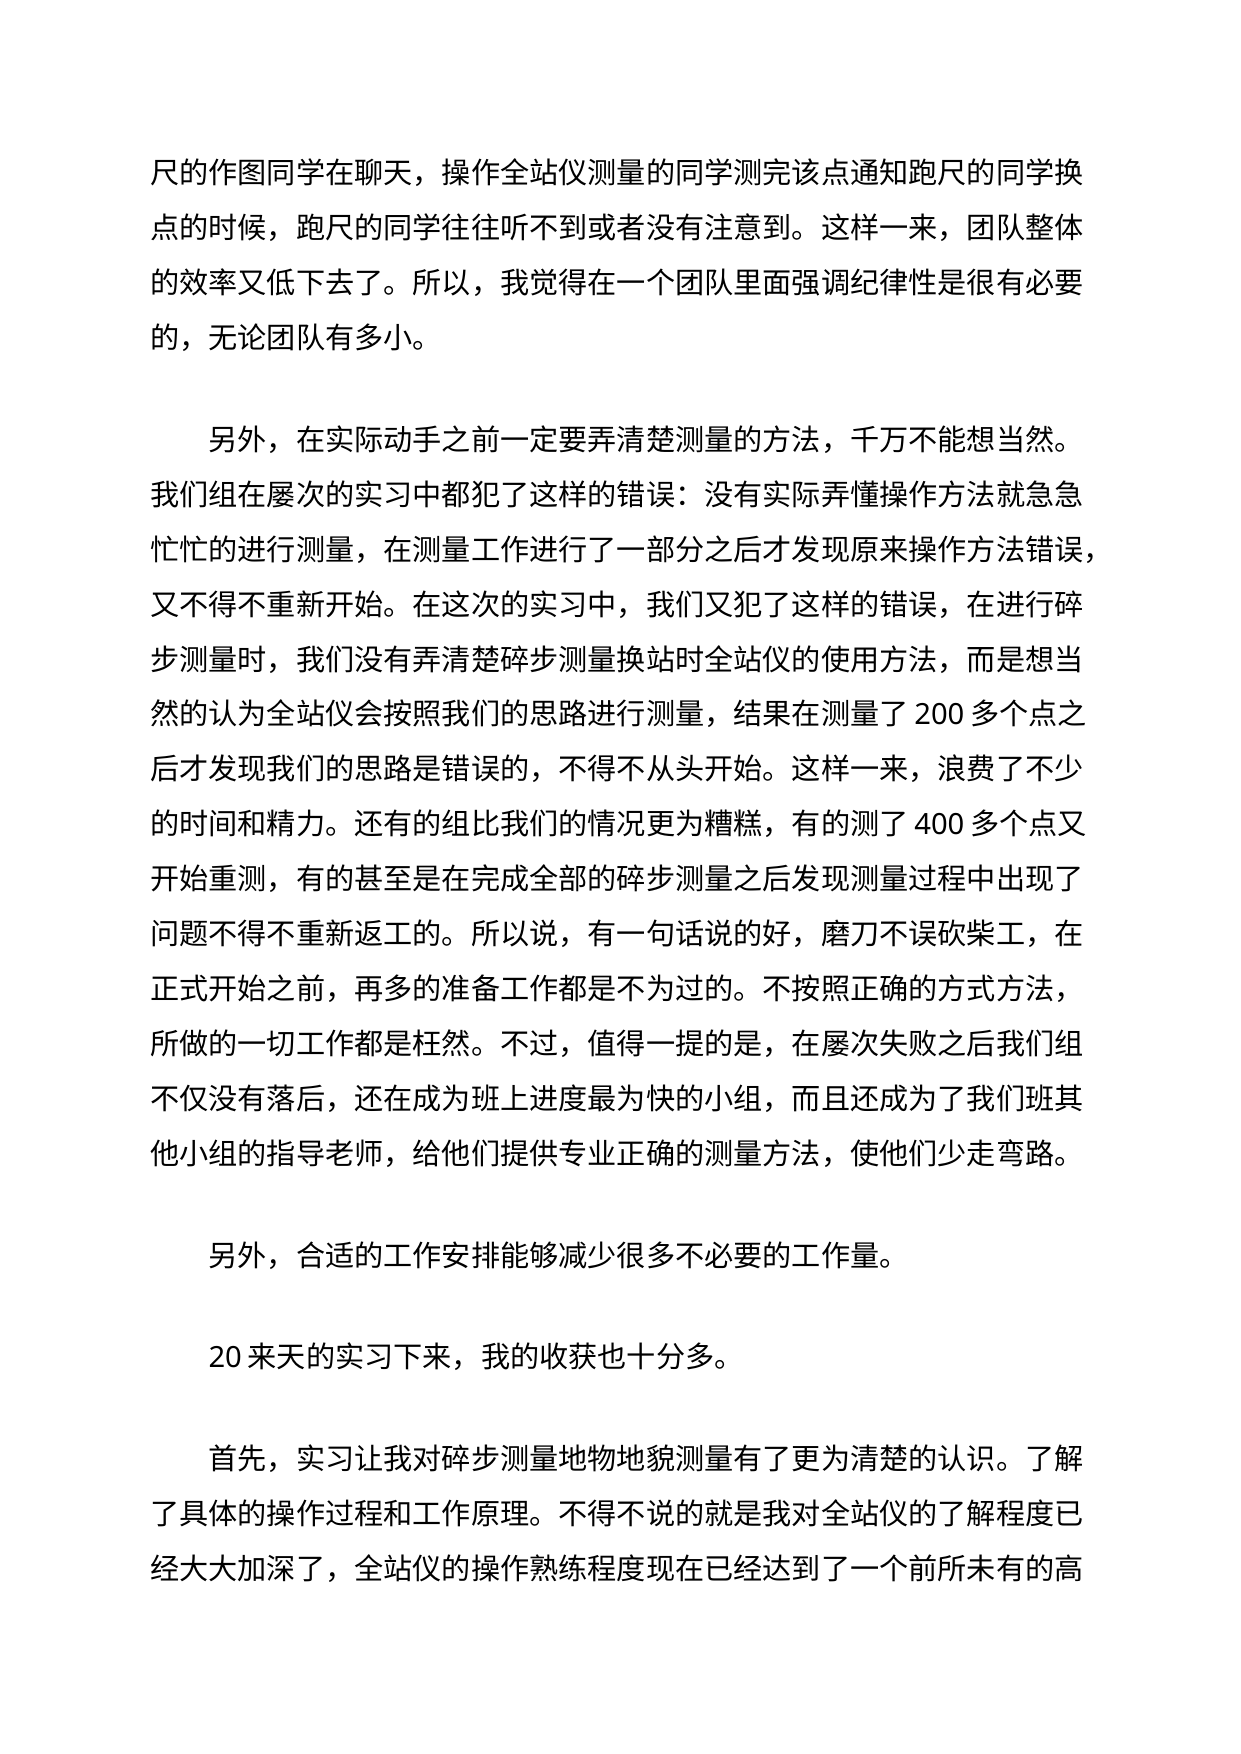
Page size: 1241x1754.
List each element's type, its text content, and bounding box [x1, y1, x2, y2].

text 另外，合适的工作安排能够减少很多不必要的工作量。 [150, 1232, 1090, 1274]
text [150, 150, 1090, 357]
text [150, 1436, 1090, 1588]
text 20来天的实习下来，我的收获也十分多。 [150, 1334, 1090, 1376]
text 另外，在实际动手之前一定要弄清楚测量的方法，千万不能想当然。我们组在屡次的实习中都犯了这样的错误：没有实际弄懂操作方法就急急忙忙的进行测量，在测量工作进行了一部分之后才发现原来操作方法错误，又不得不重新开始。在这次的实习中，我们又犯了这样的错误，在进行碎步测量时，我们没有弄清楚碎步测量换站时全站仪的使用方法，而是想当然的认为全站仪会按照我们的思路进行测量，结果在测量了200多个点之后才发现我们的思路是错误的，不得不从头开始。这样一来，浪费了不少的时间和精力。还有的组比我们的情况更为糟糕，有的测了400多个点又开始重测，有的甚至是在完成全部的碎步测量之后发现测量过程中出现了问题不得不重新返工的。所以说，有一句话说的好，磨刀不误砍柴工，在正式开始之前，再多的准备工作都是不为过的。不按照正确的方式方法，所做的一切工作都是枉然。不过，值得一提的是，在屡次失败之后我们组不仅没有落后，还在成为班上进度最为快的小组，而且还成为了我们班其他小组的指导老师，给他们提供专业正确的测量方法，使他们少走弯路。 [150, 416, 1090, 1173]
